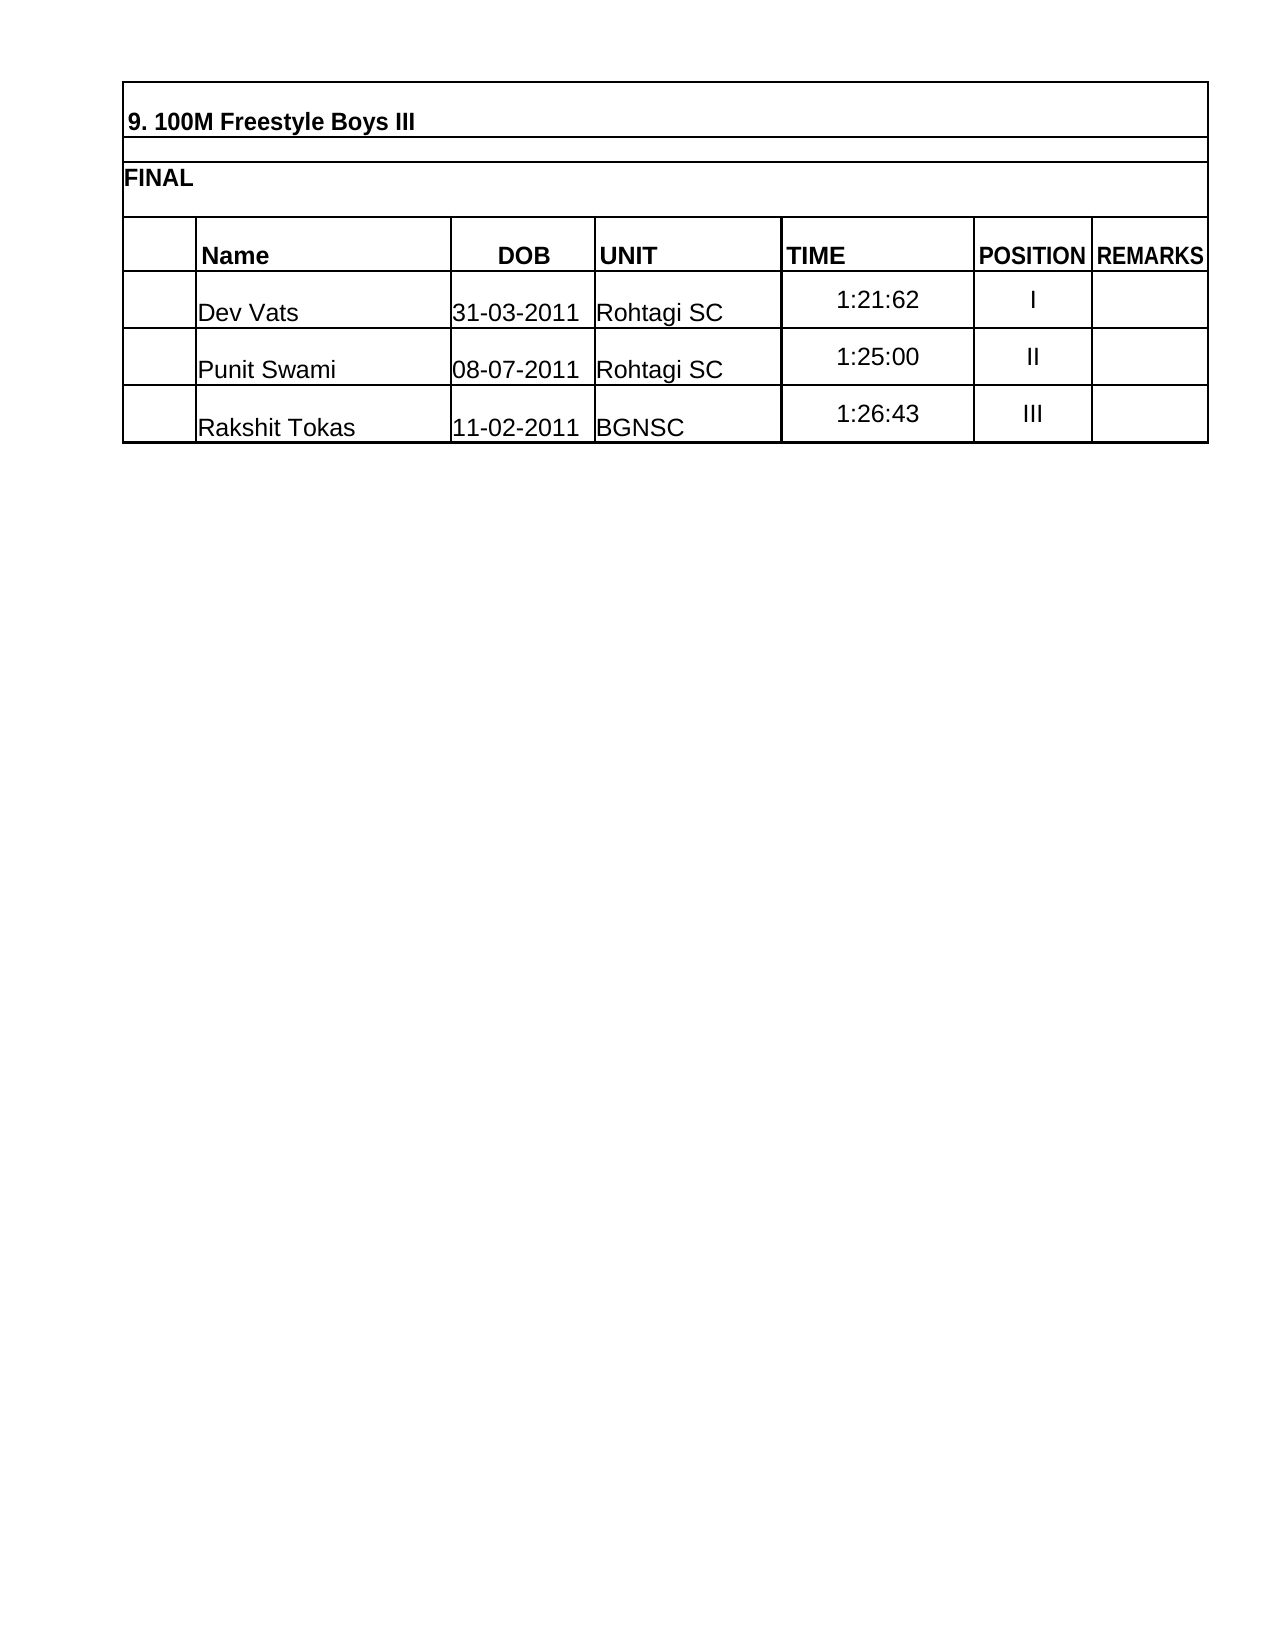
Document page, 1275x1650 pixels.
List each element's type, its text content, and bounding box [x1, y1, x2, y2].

table_cell UNIT [596, 218, 780, 270]
table_cell Name [197, 218, 450, 270]
table_cell [124, 329, 195, 384]
table_cell 1:26:43 [783, 386, 973, 441]
table_cell II [975, 329, 1091, 384]
table_cell 1:25:00 [783, 329, 973, 384]
table_cell [124, 138, 1207, 161]
table_cell 11-02-2011 [452, 386, 594, 441]
table_header 9. 100M Freestyle Boys III [124, 83, 1207, 136]
table_cell Rohtagi SC [596, 329, 780, 384]
table_cell DOB [452, 218, 594, 270]
table_cell III [975, 386, 1091, 441]
table_cell TIME [783, 218, 973, 270]
table_cell BGNSC [596, 386, 780, 441]
table_cell FINAL [124, 163, 1207, 216]
table_cell [1093, 386, 1207, 441]
table_cell I [975, 272, 1091, 327]
table_cell Rohtagi SC [596, 272, 780, 327]
table_cell 1:21:62 [783, 272, 973, 327]
table_cell [124, 272, 195, 327]
table_cell Punit Swami [197, 329, 450, 384]
table_cell REMARKS [1093, 218, 1207, 270]
table_cell Dev Vats [197, 272, 450, 327]
table_cell [1093, 329, 1207, 384]
table_cell 31-03-2011 [452, 272, 594, 327]
table_cell 08-07-2011 [452, 329, 594, 384]
table_cell POSITION [975, 218, 1091, 270]
table_cell [1093, 272, 1207, 327]
table_cell [124, 386, 195, 441]
table_cell [124, 218, 195, 270]
table_cell Rakshit Tokas [197, 386, 450, 441]
